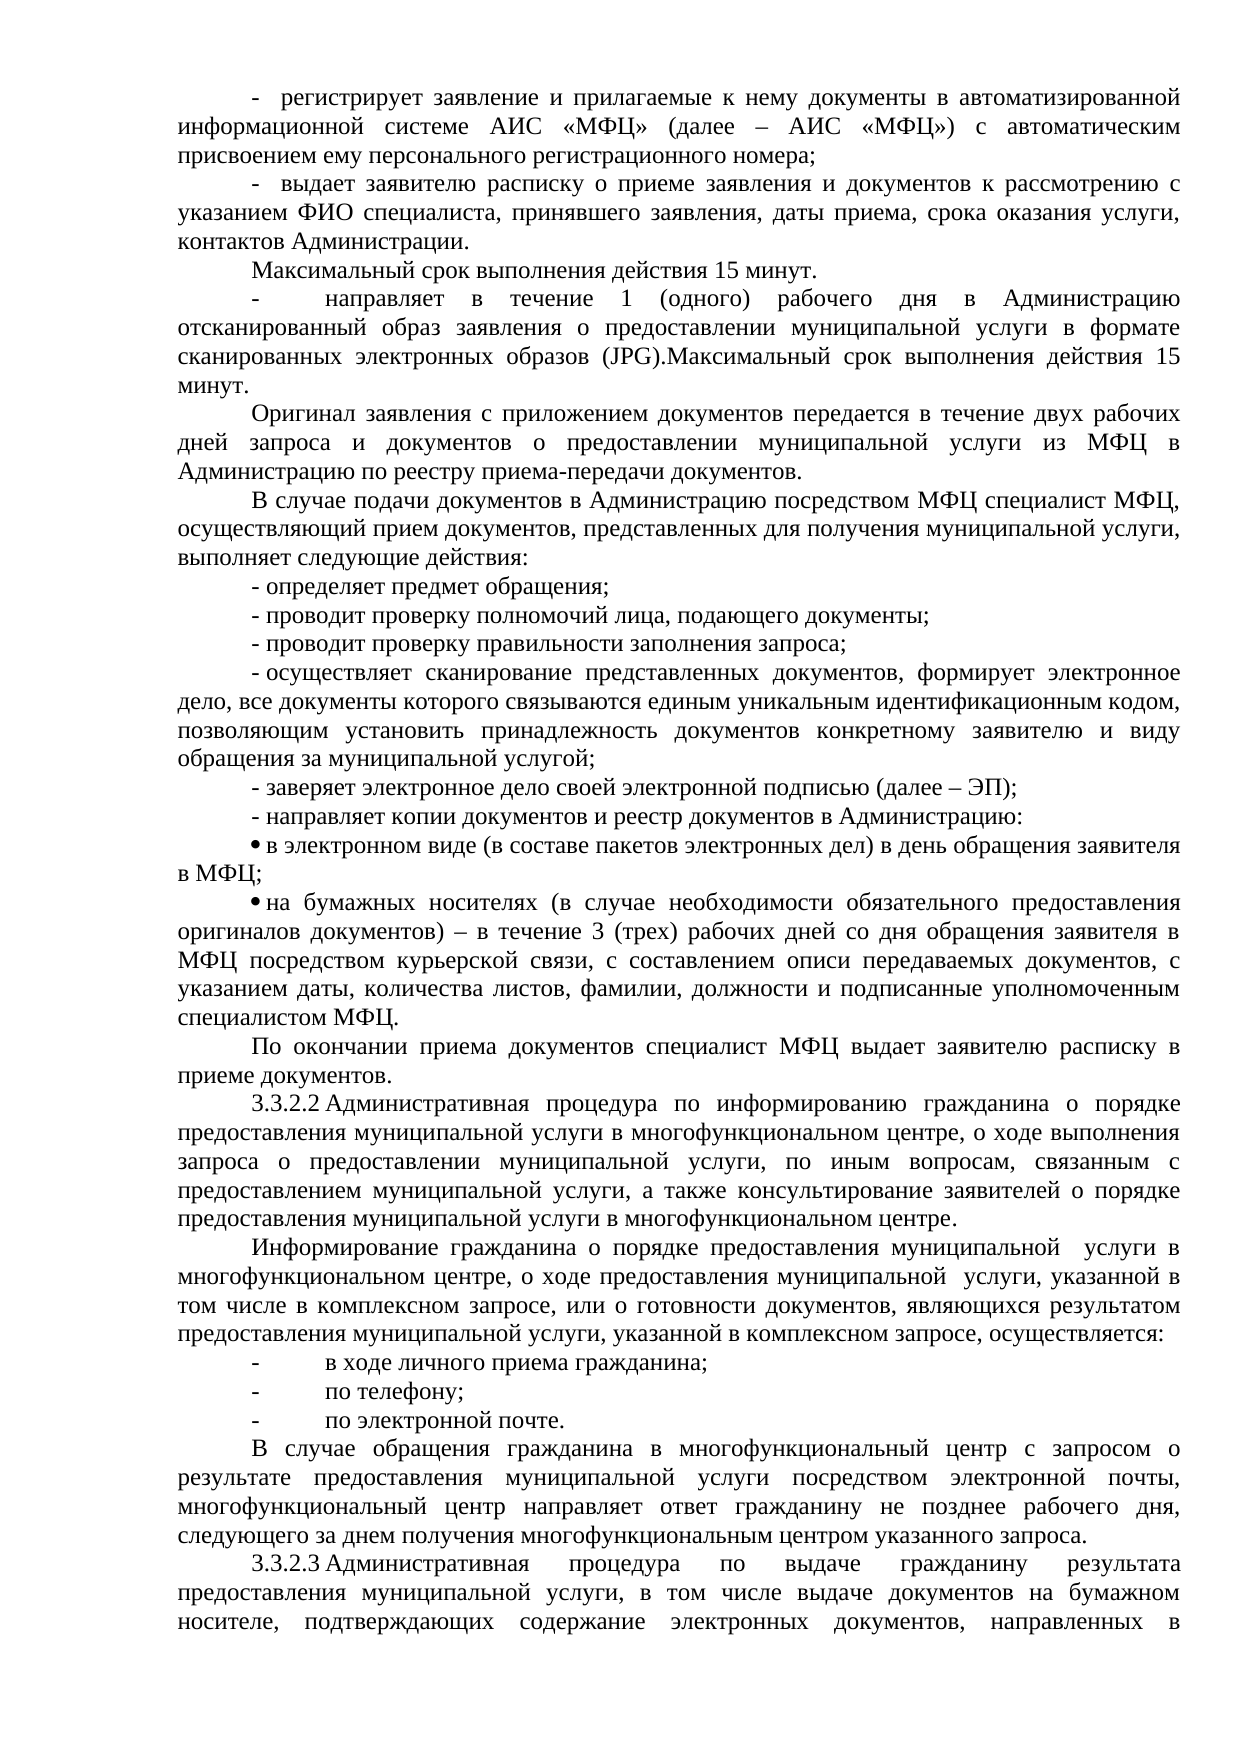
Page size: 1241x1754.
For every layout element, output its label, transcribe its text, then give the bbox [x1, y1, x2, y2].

text - заверяет электронное дело своей электронной подписью (далее – ЭП); [177, 772, 1181, 801]
text Максимальный срок выполнения действия 15 минут. [177, 255, 1181, 283]
text - проводит проверку полномочий лица, подающего документы; [177, 600, 1181, 628]
text В случае подачи документов в Администрацию посредством МФЦ специалист МФЦ, осуществляющий прием документов, представленных для получения муниципальной услуги, выполняет следующие действия: [177, 485, 1181, 571]
text По окончании приема документов специалист МФЦ выдает заявителю расписку в приеме документов. [177, 1031, 1181, 1088]
text - направляет в течение 1 (одного) рабочего дня в Администрацию отсканированный образ заявления о предоставлении муниципальной услуги в формате сканированных электронных образов (JPG).Максимальный срок выполнения действия 15 минут. [177, 283, 1181, 398]
list на бумажных носителях (в случае необходимости обязательного предоставления оригиналов документов) – в течение 3 (трех) рабочих дней со дня обращения заявителя в МФЦ посредством курьерской связи, с составлением описи передаваемых документов, с указанием даты, количества листов, фамилии, должности и подписанные уполномоченным специалистом МФЦ. [177, 887, 1181, 1031]
text - по электронной почте. [177, 1405, 1181, 1433]
text - проводит проверку правильности заполнения запроса; [177, 628, 1181, 657]
text - по телефону; [177, 1376, 1181, 1405]
text Информирование гражданина о порядке предоставления муниципальной услуги в многофункциональном центре, о ходе предоставления муниципальной услуги, указанной в том числе в комплексном запросе, или о готовности документов, являющихся результатом предоставления муниципальной услуги, указанной в комплексном запросе, осуществляется: [177, 1232, 1181, 1347]
list в электронном виде (в составе пакетов электронных дел) в день обращения заявителя в МФЦ; [177, 830, 1181, 887]
text - в ходе личного приема гражданина; [177, 1347, 1181, 1376]
text - осуществляет сканирование представленных документов, формирует электронное дело, все документы которого связываются единым уникальным идентификационным кодом, позволяющим установить принадлежность документов конкретному заявителю и виду обращения за муниципальной услугой; [177, 657, 1181, 772]
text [177, 1548, 1181, 1635]
text В случае обращения гражданина в многофункциональный центр с запросом о результате предоставления муниципальной услуги посредством электронной почты, многофункциональный центр направляет ответ гражданину не позднее рабочего дня, следующего за днем получения многофункциональным центром указанного запроса. [177, 1433, 1181, 1548]
text - регистрирует заявление и прилагаемые к нему документы в автоматизированной информационной системе АИС «МФЦ» (далее – АИС «МФЦ») с автоматическим присвоением ему персонального регистрационного номера; [177, 82, 1181, 168]
text - определяет предмет обращения; [177, 571, 1181, 600]
text Оригинал заявления с приложением документов передается в течение двух рабочих дней запроса и документов о предоставлении муниципальной услуги из МФЦ в Администрацию по реестру приема-передачи документов. [177, 398, 1181, 485]
text 3.3.2.2 Административная процедура по информированию гражданина о порядке предоставления муниципальной услуги в многофункциональном центре, о ходе выполнения запроса о предоставлении муниципальной услуги, по иным вопросам, связанным с предоставлением муниципальной услуги, а также консультирование заявителей о порядке предоставления муниципальной услуги в многофункциональном центре. [177, 1088, 1181, 1232]
text - выдает заявителю расписку о приеме заявления и документов к рассмотрению с указанием ФИО специалиста, принявшего заявления, даты приема, срока оказания услуги, контактов Администрации. [177, 168, 1181, 255]
text - направляет копии документов и реестр документов в Администрацию: [177, 801, 1181, 830]
